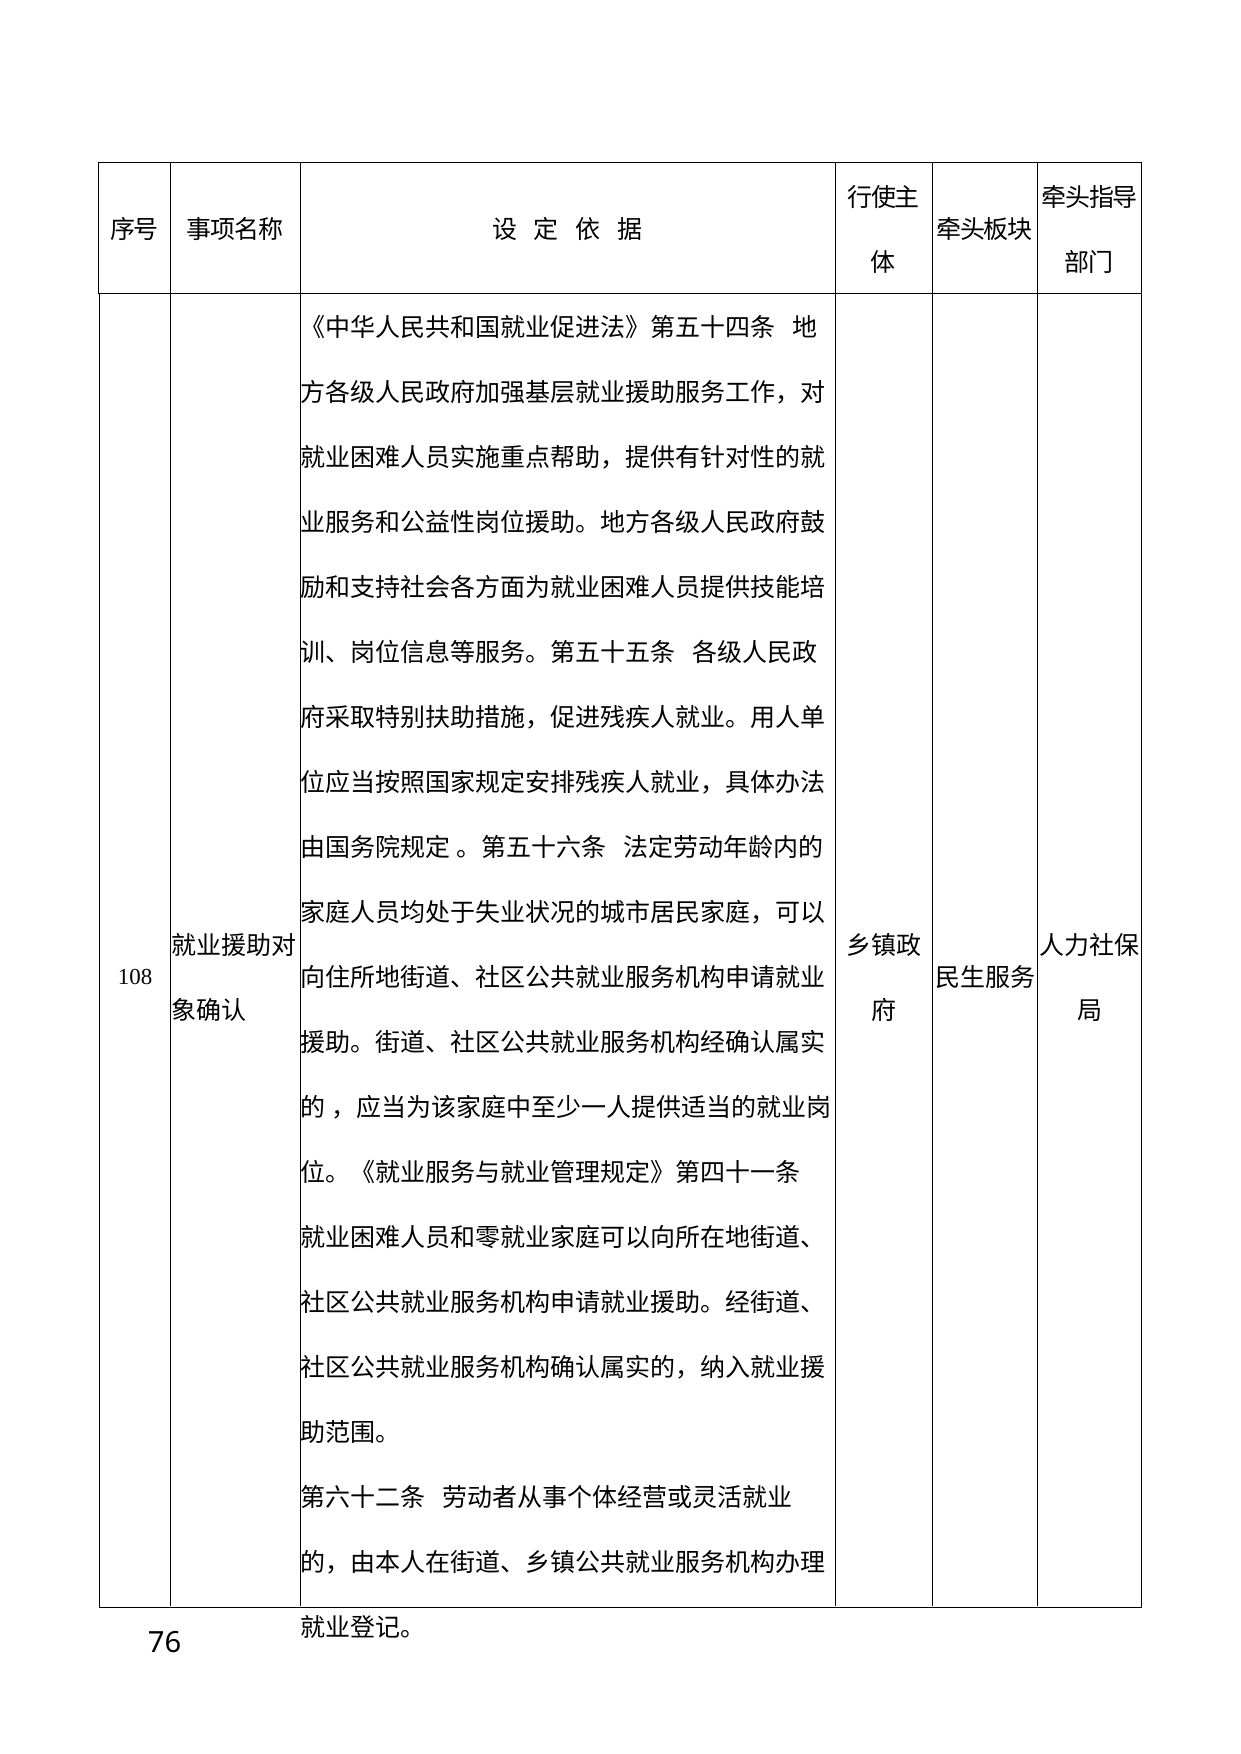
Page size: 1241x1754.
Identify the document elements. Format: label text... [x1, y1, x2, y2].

table_header 设 定 依 据 [301, 163, 835, 293]
table_cell 就业援助对象确认 [171, 294, 300, 1606]
table_cell 民生服务 [933, 294, 1037, 1606]
table_cell 乡镇政府 [836, 294, 932, 1606]
table_header 事项名称 [171, 163, 300, 293]
table_cell 人力社保 局 [1038, 294, 1141, 1606]
table_header 序号 [99, 163, 170, 293]
table_cell 《中华人民共和国就业促进法》第五十四条 地方各级人民政府加强基层就业援助服务工作，对就业困难人员实施重点帮助，提供有针对性的就业服务和公益性岗位援助。地方各级人民政府鼓 励和支持社会各方面为就业困难人员提供技能培训、岗位信息等服务。第五十五条 各级人民政府采取特别扶助措施，促进残疾人就业。用人单位应当按照国家规定安排残疾人就业，具体办法由国务院规定 。第五十六条 法定劳动年龄内的家庭人员均处于失业状况的城市居民家庭，可以向住所地街道、社区公共就业服务机构申请就业援助。街道、社区公共就业服务机构经确认属实的 ，应当为该家庭中至少一人提供适当的就业岗位。《就业服务与就业管理规定》第四十一条 就业困难人员和零就业家庭可以向所在地街道、社区公共就业服务机构申请就业援助。经街道、社区公共就业服务机构确认属实的，纳入就业援助范围。 第六十二条 劳动者从事个体经营或灵活就业的，由本人在街道、乡镇公共就业服务机构办理就业登记。 [301, 294, 835, 1606]
table_header 牵头板块 [933, 163, 1037, 293]
table_cell 108 [100, 294, 170, 1606]
table_header 牵头指导部门 [1038, 163, 1141, 293]
table_header 行使主体 [836, 163, 932, 293]
